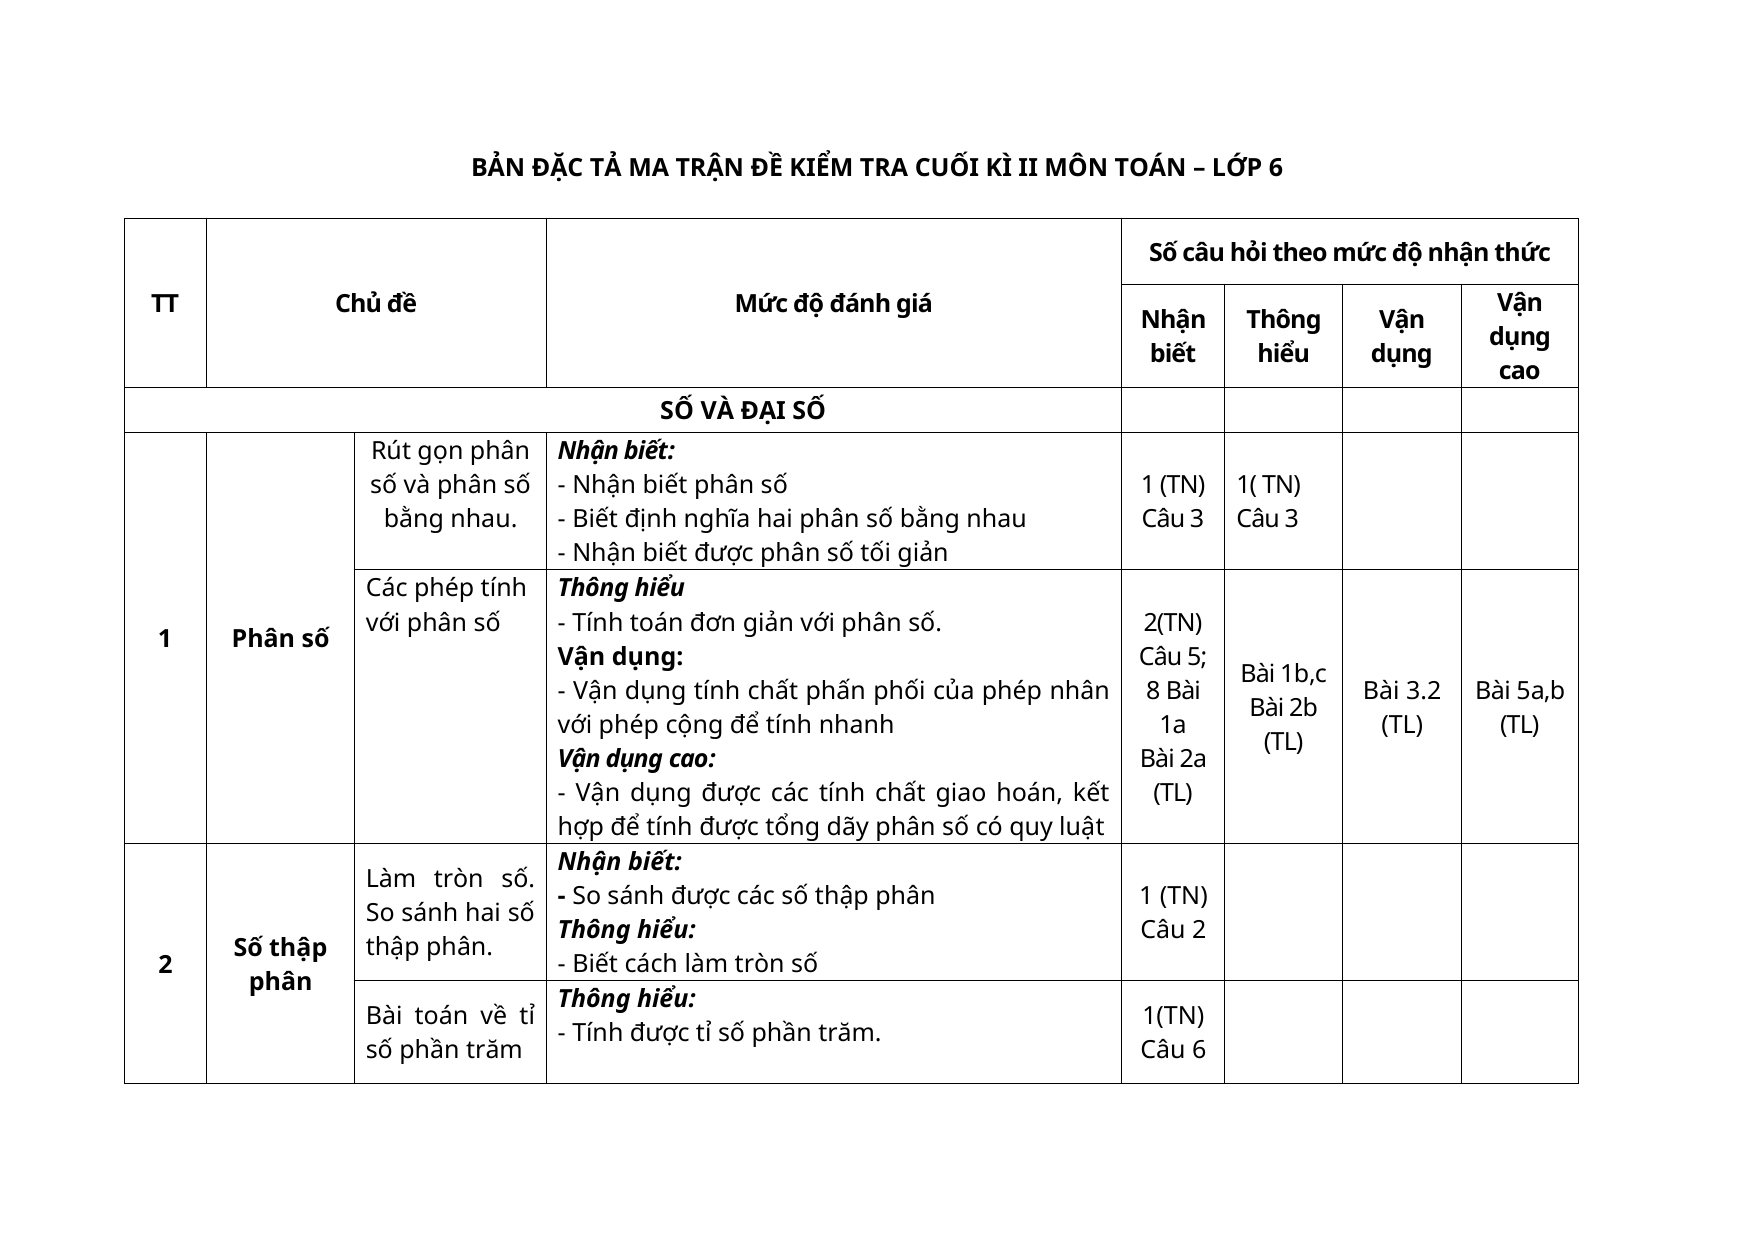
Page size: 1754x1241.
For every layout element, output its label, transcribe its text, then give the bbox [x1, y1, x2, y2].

table_cell Phân số [207, 433, 354, 843]
table_cell [1225, 844, 1342, 980]
table_cell Bài toán về tỉ số phần trăm [355, 981, 546, 1083]
text BẢN ĐẶC TẢ MA TRẬN ĐỀ KIỂM TRA CUỐI KÌ II MÔN TOÁN – LỚP 6 [150, 150, 1604, 184]
table_header Mức độ đánh giá [547, 219, 1121, 387]
table_cell [1225, 981, 1342, 1083]
table_cell Thông hiểu [1225, 285, 1342, 387]
table_cell [1343, 844, 1461, 980]
table_cell Vận dụng cao [1462, 285, 1578, 387]
table_cell Bài 5a,b (TL) [1462, 570, 1578, 843]
table_cell 1 (TN) Câu 3 [1122, 433, 1224, 569]
table_cell [1462, 433, 1578, 569]
table_cell 1(TN) Câu 6 [1122, 981, 1224, 1083]
table_header TT [125, 219, 206, 387]
table_cell [1462, 844, 1578, 980]
table_cell Vận dụng [1343, 285, 1461, 387]
table_cell Bài 3.2 (TL) [1343, 570, 1461, 843]
table_cell 1 (TN) Câu 2 [1122, 844, 1224, 980]
table_cell Bài 1b,c Bài 2b (TL) [1225, 570, 1342, 843]
table_cell [1462, 981, 1578, 1083]
table_cell Làm tròn số. So sánh hai số thập phân. [355, 844, 546, 980]
table_cell Các phép tính với phân số [355, 570, 546, 843]
table_cell Rút gọn phân số và phân số bằng nhau. [355, 433, 546, 569]
table_header Chủ đề [207, 219, 546, 387]
table_cell 1 [125, 433, 206, 843]
table_cell [1122, 388, 1224, 432]
table_cell Nhận biết: - So sánh được các số thập phân Thông hiểu: - Biết cách làm tròn số [547, 844, 1121, 980]
table_cell [1343, 981, 1461, 1083]
table_cell Số thập phân [207, 844, 354, 1083]
table_cell [1343, 433, 1461, 569]
table_cell [1343, 388, 1461, 432]
table_cell 2(TN) Câu 5; 8 Bài 1a Bài 2a (TL) [1122, 570, 1224, 843]
table_cell Thông hiểu: - Tính được tỉ số phần trăm. [547, 981, 1121, 1083]
table_cell SỐ VÀ ĐẠI SỐ [125, 388, 1121, 432]
table_cell 2 [125, 844, 206, 1083]
table_cell Thông hiểu - Tính toán đơn giản với phân số. Vận dụng: - Vận dụng tính chất phấn phối của phép nhân với phép cộng để tính nhanh Vận dụng cao: - Vận dụng được các tính chất giao hoán, kết hợp để tính được tổng dãy phân số có quy luật [547, 570, 1121, 843]
table_cell 1( TN) Câu 3 [1225, 433, 1342, 569]
table_cell Nhận biết: - Nhận biết phân số - Biết định nghĩa hai phân số bằng nhau - Nhận biết được phân số tối giản [547, 433, 1121, 569]
table_cell Nhận biết [1122, 285, 1224, 387]
table_header Số câu hỏi theo mức độ nhận thức [1122, 219, 1578, 283]
table_cell [1225, 388, 1342, 432]
table_cell [1462, 388, 1578, 432]
